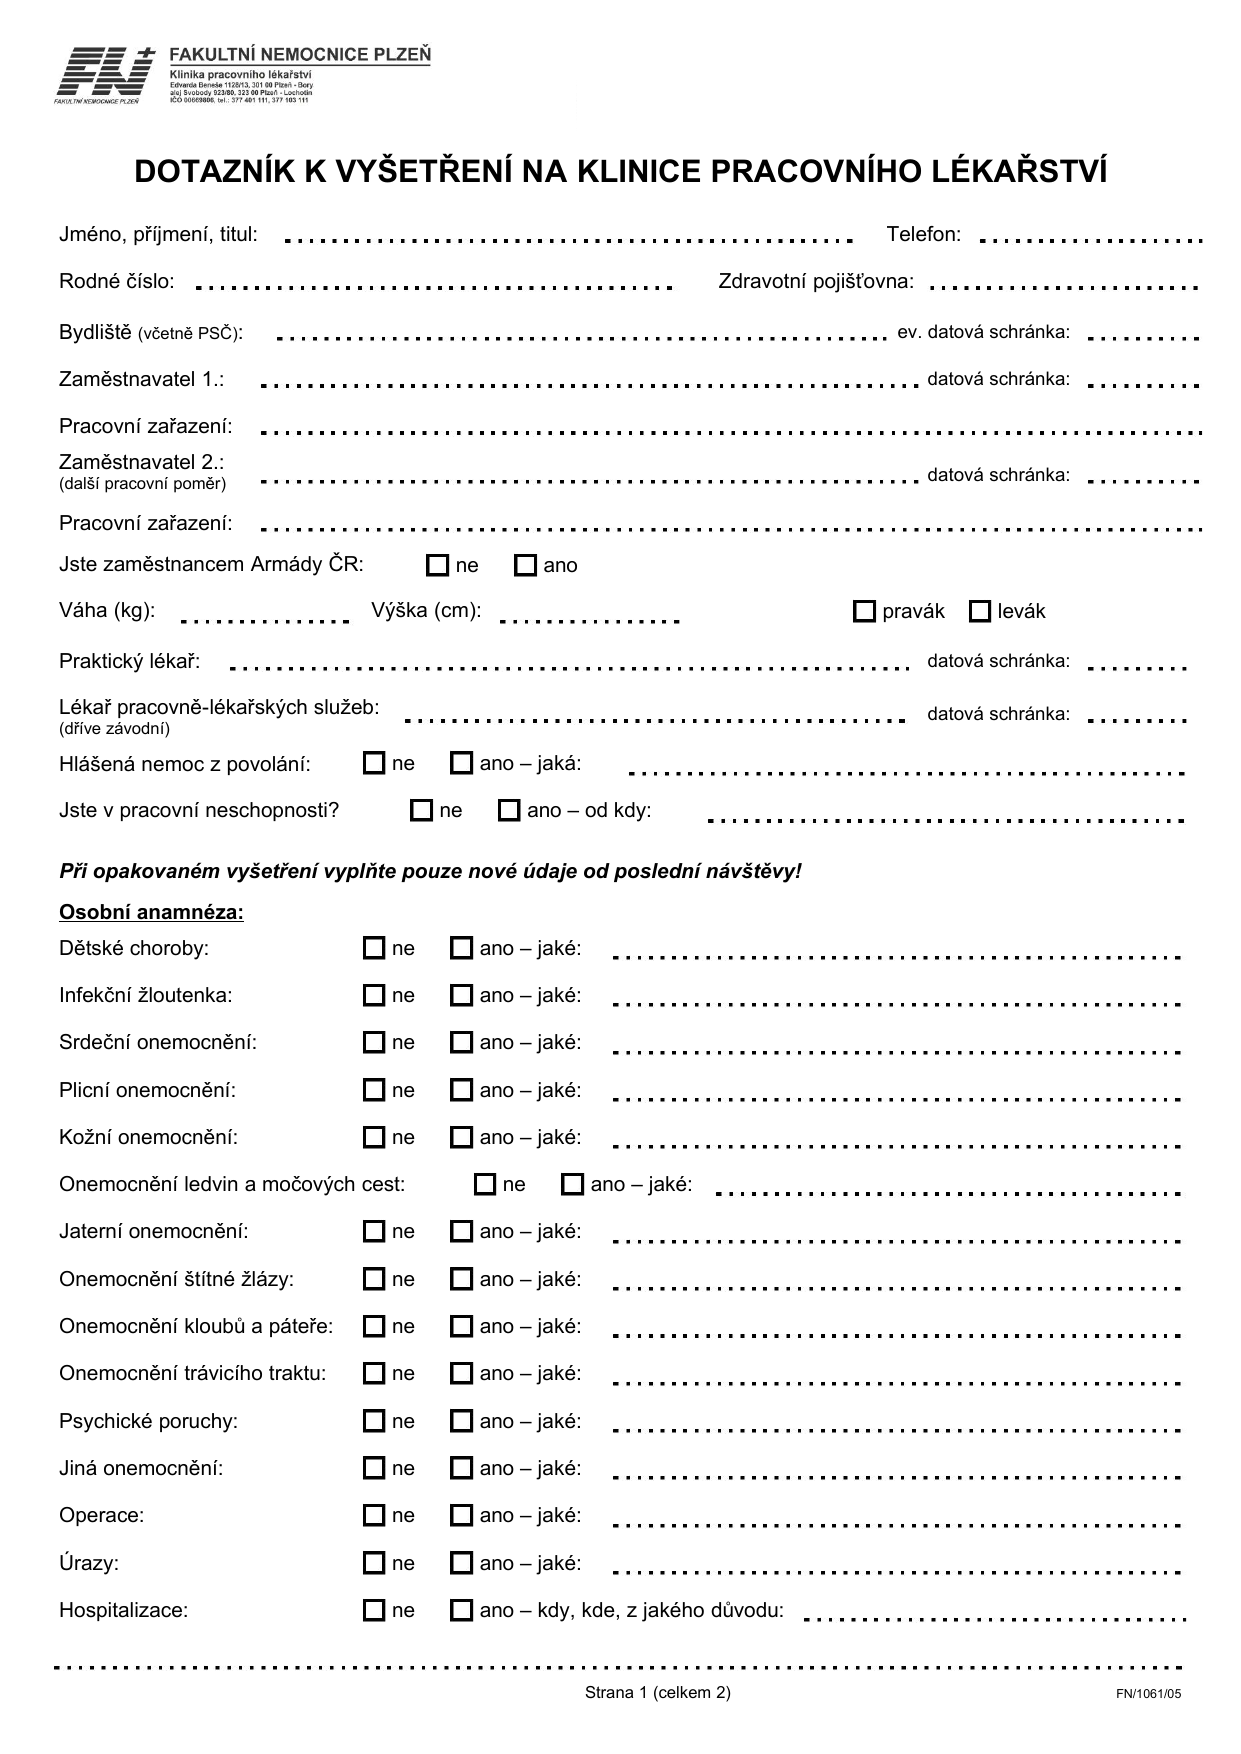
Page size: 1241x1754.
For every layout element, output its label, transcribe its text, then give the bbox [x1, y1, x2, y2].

picture [628, 771, 1187, 778]
text Telefon: [886, 223, 987, 246]
picture [260, 479, 919, 486]
text Osobní anamnéza: [59, 901, 269, 924]
picture [53, 1665, 1187, 1672]
text ano – jaké: [479, 984, 606, 1007]
picture [612, 1050, 1187, 1057]
picture [181, 619, 354, 626]
picture [612, 1097, 1187, 1104]
picture [450, 1408, 474, 1433]
text Úrazy: [59, 1551, 144, 1574]
text Operace: [59, 1504, 358, 1527]
picture [450, 1219, 474, 1243]
text Jméno, příjmení, titul: [59, 223, 283, 246]
picture [1087, 479, 1203, 486]
picture [362, 1314, 386, 1338]
text ne [392, 1457, 440, 1480]
picture [450, 750, 474, 775]
picture [362, 983, 386, 1007]
text ne [392, 1078, 440, 1102]
picture [362, 1077, 386, 1102]
text Zaměstnavatel 2.: [59, 451, 251, 474]
picture [450, 983, 474, 1007]
text ne [392, 1504, 440, 1527]
text Při opakovaném vyšetření vyplňte pouze nové údaje od poslední návštěvy! [59, 860, 826, 884]
text ne [392, 1031, 440, 1054]
text Praktický lékař: [59, 649, 225, 673]
picture [612, 1428, 1187, 1435]
picture [852, 599, 877, 623]
picture [1087, 666, 1187, 673]
text ne [392, 1220, 440, 1243]
text Onemocnění trávicího traktu: [59, 1362, 358, 1385]
text ano – jaké: [591, 1173, 717, 1196]
picture [268, 431, 1203, 438]
picture [229, 666, 909, 673]
picture [987, 238, 1203, 246]
text ano – jaké: [479, 1126, 606, 1149]
picture [362, 1408, 386, 1433]
picture [404, 719, 909, 726]
text Pracovní zařazení: [59, 512, 257, 535]
picture [612, 1334, 1187, 1341]
text ano – jaké: [479, 1504, 606, 1527]
picture [450, 1598, 474, 1622]
text ano [543, 554, 603, 577]
text ano – jaké: [479, 1362, 606, 1385]
text Infekční žloutenka: [59, 984, 282, 1007]
picture [612, 1475, 1187, 1482]
picture [968, 599, 992, 623]
text levák [998, 600, 1071, 623]
text Bydliště (včetně PSČ): [59, 321, 268, 344]
text Onemocnění štítné žlázy: [59, 1268, 358, 1291]
text ne [392, 751, 440, 774]
picture [1087, 383, 1203, 391]
picture [260, 527, 1203, 534]
text Onemocnění kloubů a páteře: [59, 1315, 358, 1338]
text datová schránka: [927, 651, 1096, 672]
text ano – jaké: [479, 1409, 606, 1433]
picture [513, 553, 538, 577]
text Zaměstnavatel 1.: [59, 368, 268, 391]
picture [612, 1523, 1187, 1530]
picture [426, 553, 450, 577]
picture [1096, 336, 1203, 343]
text Hlášená nemoc z povolání: [59, 752, 335, 776]
text Váha (kg): [59, 599, 180, 622]
text datová schránka: [927, 369, 1096, 390]
picture [612, 1144, 1187, 1151]
picture [362, 1030, 386, 1054]
picture [803, 1617, 1187, 1624]
picture [199, 286, 680, 293]
text ano – jaká: [479, 751, 606, 774]
text ne [392, 1409, 440, 1433]
text pravák [882, 600, 970, 623]
text Psychické poruchy: [59, 1409, 358, 1433]
picture [612, 955, 1187, 962]
picture [450, 1077, 474, 1102]
picture [450, 1361, 474, 1385]
text ev. datová schránka: [897, 322, 1096, 343]
text datová schránka: [927, 464, 1096, 485]
picture [450, 1030, 474, 1054]
text Plicní onemocnění: [59, 1078, 282, 1102]
picture [450, 1456, 474, 1480]
text ne [456, 554, 504, 577]
picture [450, 1314, 474, 1338]
text (dříve závodní) [59, 719, 404, 738]
picture [473, 1172, 497, 1196]
picture [612, 1286, 1187, 1293]
picture [362, 1219, 386, 1243]
text ne [392, 1362, 440, 1385]
text ne [392, 936, 440, 959]
text ne [392, 1599, 440, 1622]
text Srdeční onemocnění: [59, 1031, 282, 1054]
text ano – jaké: [479, 936, 606, 959]
text ano – jaké: [479, 1031, 606, 1054]
text Onemocnění ledvin a močových cest: [59, 1173, 430, 1196]
picture [362, 750, 386, 775]
picture [362, 935, 386, 960]
picture [499, 619, 680, 626]
text ano – jaké: [479, 1268, 606, 1291]
picture [612, 1381, 1187, 1388]
picture [450, 1503, 474, 1527]
picture [362, 1267, 386, 1291]
picture [268, 383, 919, 391]
text Zdravotní pojišťovna: [719, 270, 987, 293]
picture [1087, 719, 1187, 726]
text Jste zaměstnancem Armády ČR: [59, 553, 388, 576]
text ne [439, 799, 487, 822]
text Jiná onemocnění: [59, 1457, 358, 1480]
picture [362, 1456, 386, 1480]
text ano – jaké: [479, 1315, 606, 1338]
picture [276, 336, 887, 343]
text FN/1061/05 [1116, 1688, 1200, 1702]
picture [450, 1267, 474, 1291]
text DOTAZNÍK K VYŠETŘENÍ NA KLINICE PRACOVNÍHO LÉKAŘSTVÍ [134, 154, 1131, 189]
picture [497, 798, 521, 822]
text ne [392, 1126, 440, 1149]
text ano – od kdy: [527, 799, 677, 822]
picture [987, 286, 1198, 293]
picture [715, 1192, 1187, 1199]
text ne [503, 1173, 591, 1196]
picture [612, 1239, 1187, 1246]
picture [450, 1125, 474, 1149]
picture [285, 238, 855, 246]
picture [362, 1361, 386, 1385]
text Lékař pracovně-lékařských služeb: [59, 696, 404, 719]
text Jste v pracovní neschopnosti? [59, 799, 364, 822]
text ano – jaké: [479, 1457, 606, 1480]
text ano – jaké: [479, 1220, 606, 1243]
text ne [392, 984, 440, 1007]
picture [612, 1002, 1187, 1009]
text ano – jaké: [479, 1552, 606, 1575]
text Dětské choroby: [59, 936, 234, 959]
text ne [392, 1315, 440, 1338]
picture [362, 1125, 386, 1149]
text ano – jaké: [479, 1078, 606, 1102]
text (další pracovní poměr) [59, 474, 251, 493]
text Pracovní zařazení: [59, 415, 268, 438]
picture [42, 42, 577, 131]
text Hospitalizace: [59, 1599, 213, 1622]
text Rodné číslo: [59, 270, 199, 293]
picture [362, 1598, 386, 1622]
picture [450, 1550, 474, 1575]
text datová schránka: [927, 703, 1096, 724]
text Jaterní onemocnění: [59, 1220, 358, 1243]
picture [450, 935, 474, 960]
text Kožní onemocnění: [59, 1126, 282, 1149]
text ano – kdy, kde, z jakého důvodu: [479, 1599, 809, 1622]
picture [612, 1570, 1187, 1577]
text ne [392, 1268, 440, 1291]
picture [362, 1550, 386, 1575]
text Strana 1 (celkem 2) [585, 1684, 755, 1702]
text Výška (cm): [371, 599, 507, 622]
picture [362, 1503, 386, 1527]
picture [409, 798, 434, 822]
picture [707, 818, 1187, 826]
text ne [392, 1552, 440, 1575]
